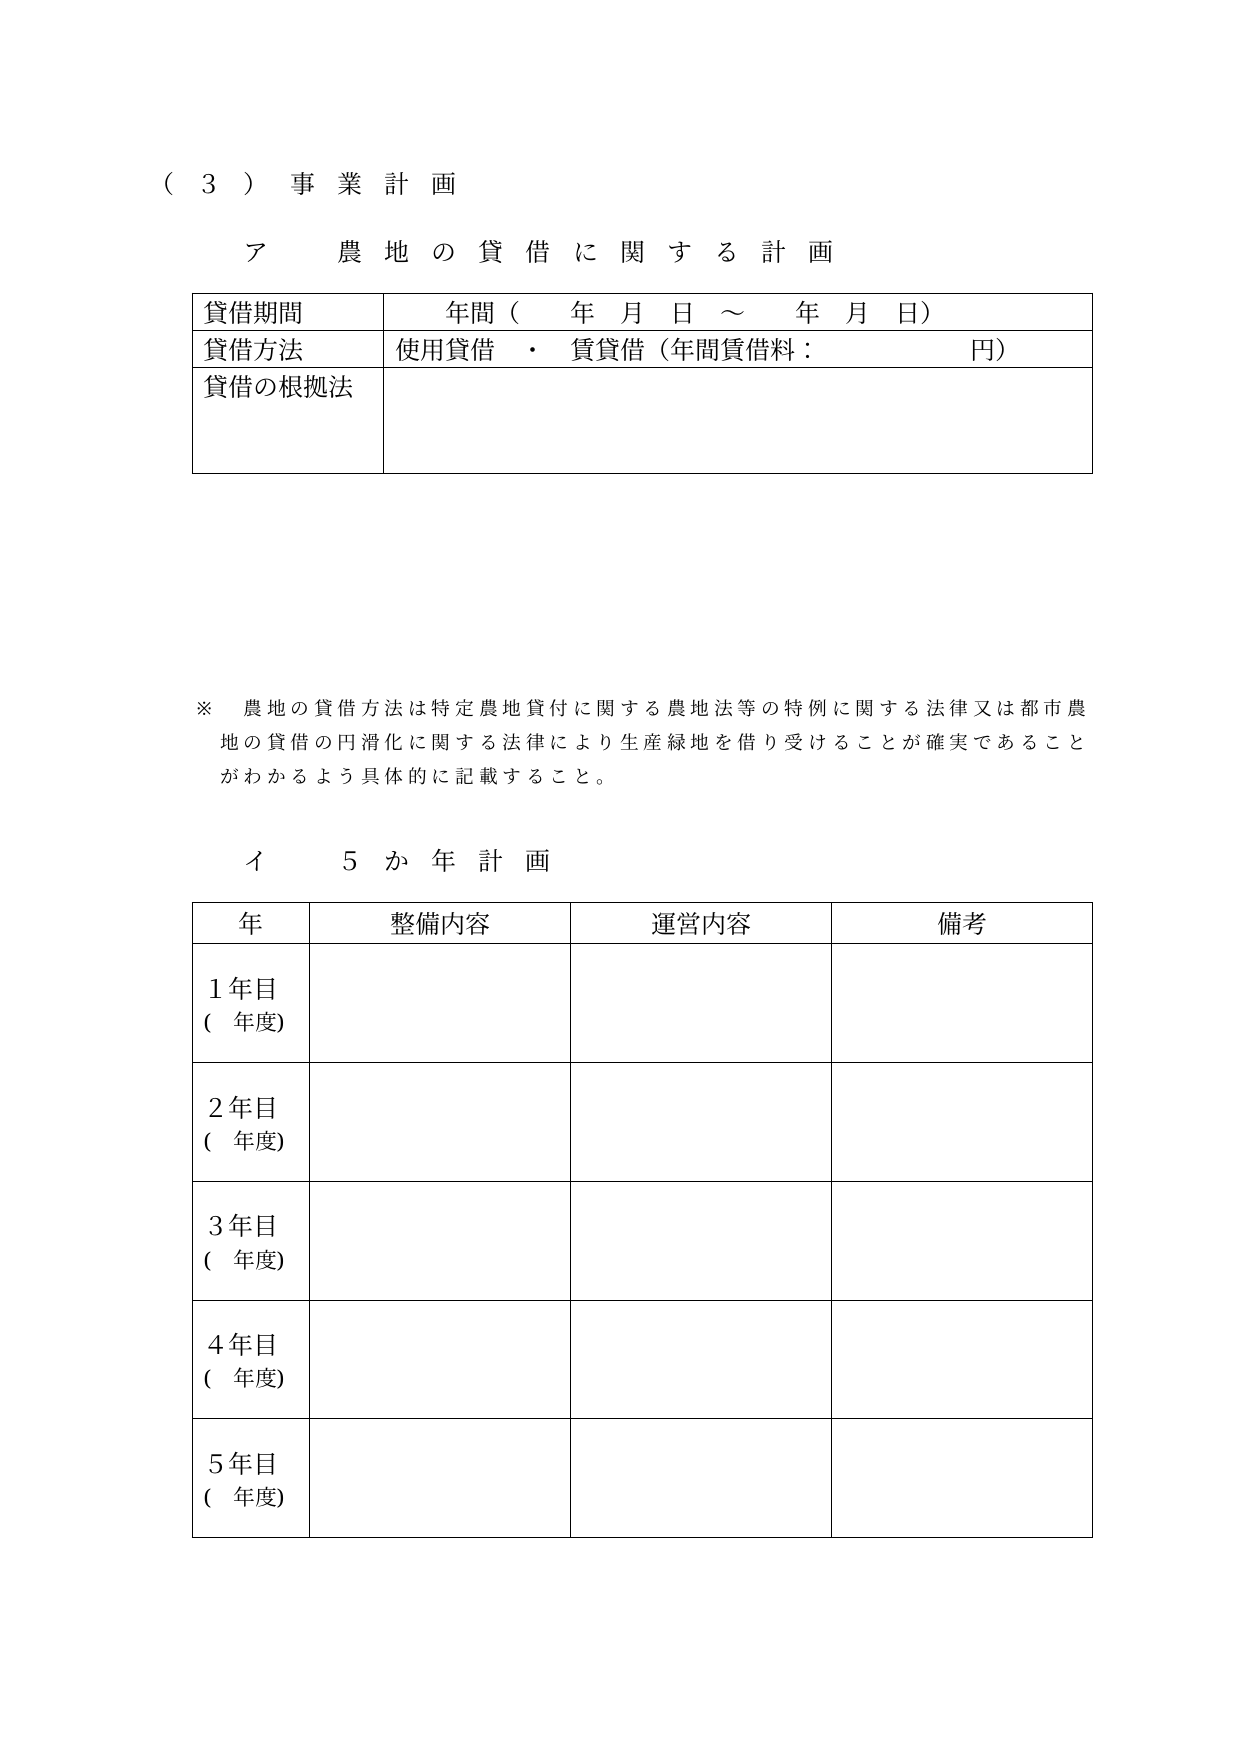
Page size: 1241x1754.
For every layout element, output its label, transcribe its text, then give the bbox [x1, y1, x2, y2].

table_cell [310, 1419, 570, 1537]
table_header 年 [193, 903, 309, 943]
table_cell 使用貸借 ・ 賃貸借（年間賃借料： 円） [384, 331, 1092, 367]
text ア 農地の貸借に関する計画 [149, 217, 1091, 284]
table_cell [571, 1182, 831, 1299]
table_cell ２年目 ( 年度) [193, 1063, 309, 1181]
table_header 整備内容 [310, 903, 570, 943]
table_cell ３年目 ( 年度) [193, 1182, 309, 1299]
table_cell [832, 1063, 1092, 1181]
text （３）事業計画 [149, 149, 1091, 217]
table_cell [832, 1182, 1092, 1299]
table_cell [310, 1063, 570, 1181]
table_header 年間（ 年 月 日 ～ 年 月 日） [384, 294, 1092, 329]
table_cell [832, 1301, 1092, 1418]
table_cell [384, 368, 1092, 473]
table_cell [571, 1063, 831, 1181]
table_cell ５年目 ( 年度) [193, 1419, 309, 1537]
table_cell [571, 944, 831, 1062]
table_cell [310, 1182, 570, 1299]
table_header 貸借期間 [193, 294, 383, 329]
table_cell [832, 944, 1092, 1062]
table_cell 貸借方法 [193, 331, 383, 367]
table_cell [832, 1419, 1092, 1537]
table_cell [310, 1301, 570, 1418]
table_cell [571, 1301, 831, 1418]
table_cell [310, 944, 570, 1062]
table_cell ４年目 ( 年度) [193, 1301, 309, 1418]
text ※ 農地の貸借方法は特定農地貸付に関する農地法等の特例に関する法律又は都市農地の貸借の円滑化に関する法律により生産緑地を借り受けることが確実であることがわかるよう具体的に記載すること。 [173, 691, 1091, 792]
table_cell 貸借の根拠法 [193, 368, 383, 473]
table_cell [571, 1419, 831, 1537]
table_header 運営内容 [571, 903, 831, 943]
table_header 備考 [832, 903, 1092, 943]
text イ ５か年計画 [149, 826, 1091, 894]
table_cell １年目 ( 年度) [193, 944, 309, 1062]
